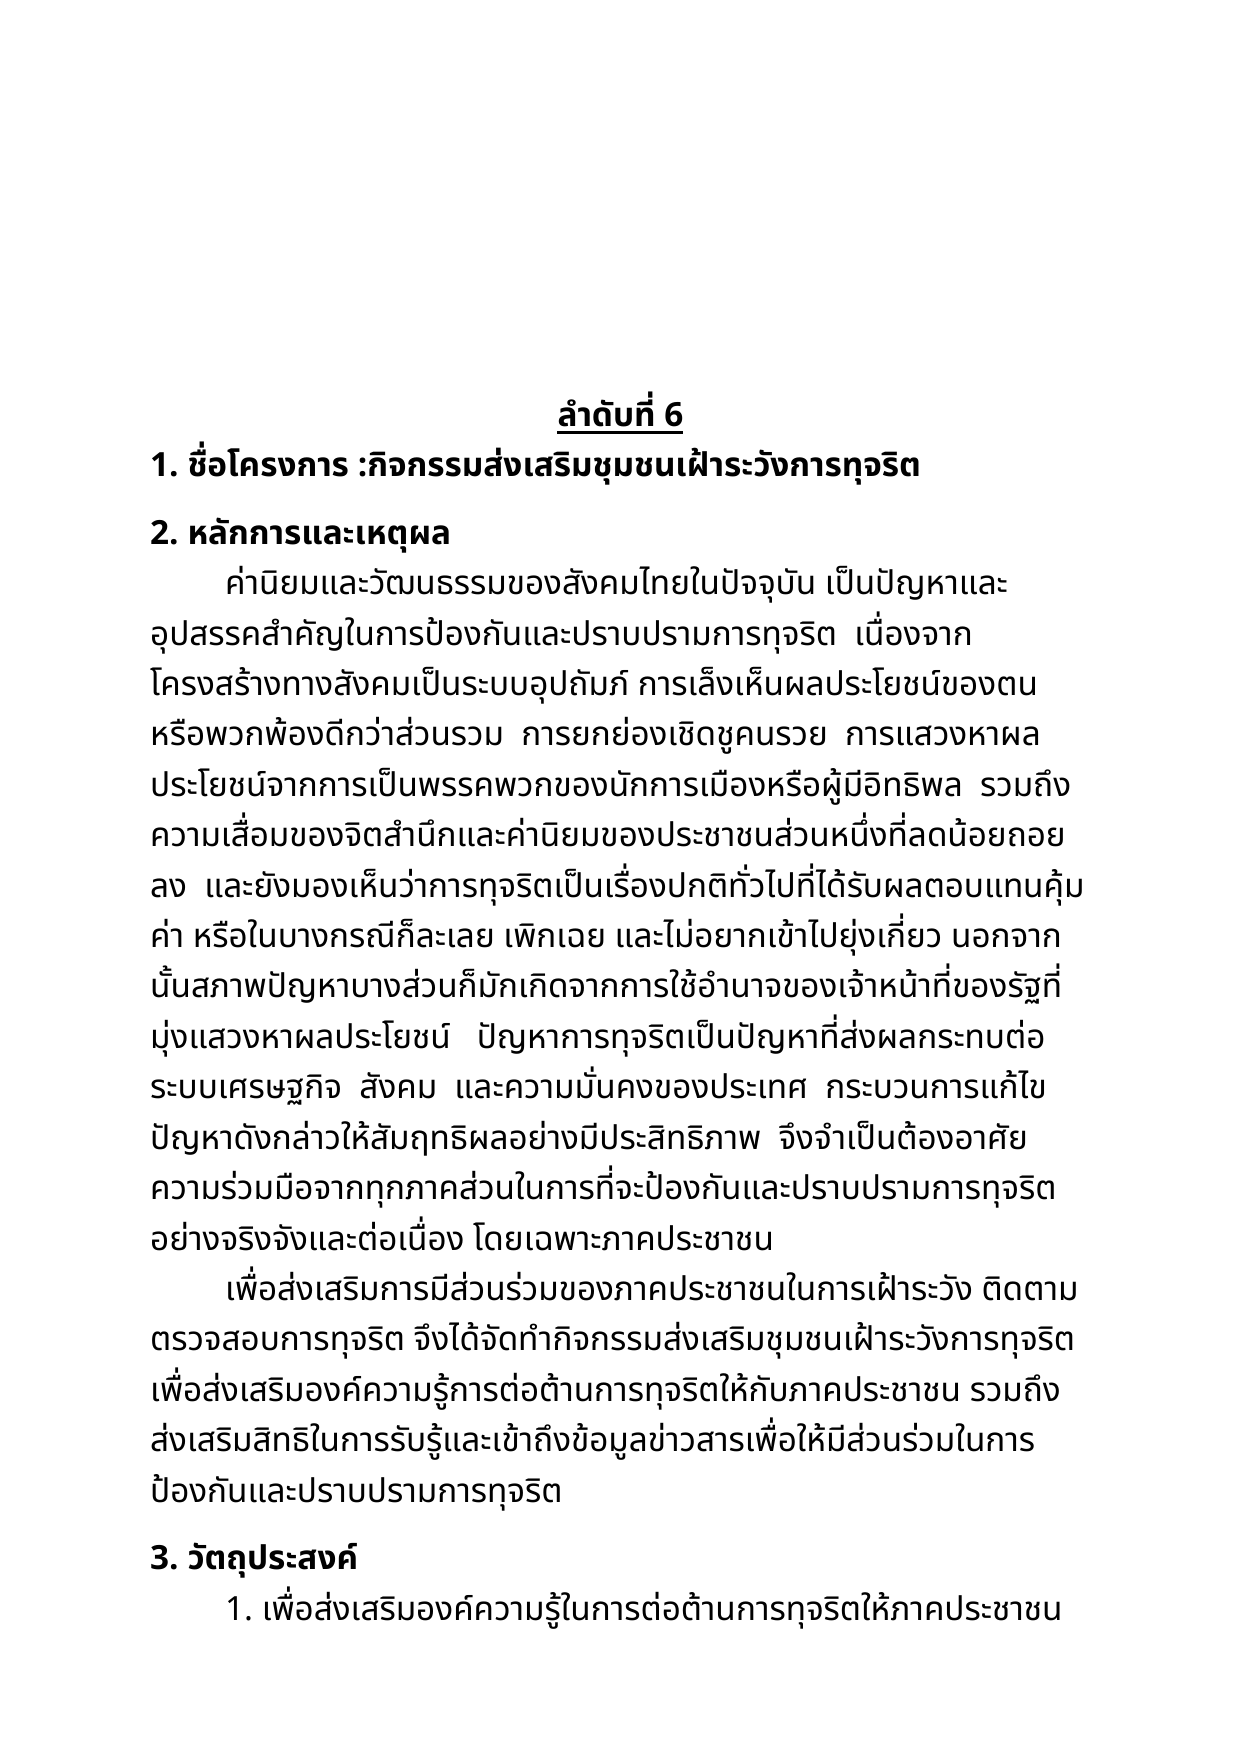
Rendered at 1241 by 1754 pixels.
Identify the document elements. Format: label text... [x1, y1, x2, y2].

text ค่านิยมและวัฒนธรรมของสังคมไทยในปัจจุบัน เป็นปัญหาและอุปสรรคสำคัญในการป้องกันและปราบปรามการทุจริต เนื่องจากโครงสร้างทางสังคมเป็นระบบอุปถัมภ์ การเล็งเห็นผลประโยชน์ของตนหรือพวกพ้องดีกว่าส่วนรวม การยกย่องเชิดชูคนรวย การแสวงหาผลประโยชน์จากการเป็นพรรคพวกของนักการเมืองหรือผู้มีอิทธิพล รวมถึงความเสื่อมของจิตสำนึกและค่านิยมของประชาชนส่วนหนึ่งที่ลดน้อยถอยลง และยังมองเห็นว่าการทุจริตเป็นเรื่องปกติทั่วไปที่ได้รับผลตอบแทนคุ้มค่า หรือในบางกรณีก็ละเลย เพิกเฉย และไม่อยากเข้าไปยุ่งเกี่ยว นอกจากนั้นสภาพปัญหาบางส่วนก็มักเกิดจากการใช้อำนาจของเจ้าหน้าที่ของรัฐที่มุ่งแสวงหาผลประโยชน์ ปัญหาการทุจริตเป็นปัญหาที่ส่งผลกระทบต่อระบบเศรษฐกิจ สังคม และความมั่นคงของประเทศ กระบวนการแก้ไขปัญหาดังกล่าวให้สัมฤทธิผลอย่างมีประสิทธิภาพ จึงจำเป็นต้องอาศัยความร่วมมือจากทุกภาคส่วนในการที่จะป้องกันและปราบปรามการทุจริตอย่างจริงจังและต่อเนื่อง โดยเฉพาะภาคประชาชน [150, 559, 1090, 1265]
text เพื่อส่งเสริมการมีส่วนร่วมของภาคประชาชนในการเฝ้าระวัง ติดตาม ตรวจสอบการทุจริต จึงได้จัดทำกิจกรรมส่งเสริมชุมชนเฝ้าระวังการทุจริต เพื่อส่งเสริมองค์ความรู้การต่อต้านการทุจริตให้กับภาคประชาชน รวมถึงส่งเสริมสิทธิในการรับรู้และเข้าถึงข้อมูลข่าวสารเพื่อให้มีส่วนร่วมในการป้องกันและปราบปรามการทุจริต [150, 1265, 1090, 1517]
text 1. เพื่อส่งเสริมองค์ความรู้ในการต่อต้านการทุจริตให้ภาคประชาชน [150, 1584, 1090, 1635]
text 2. หลักการและเหตุผล [150, 508, 1090, 559]
text 1. ชื่อโครงการ :กิจกรรมส่งเสริมชุมชนเฝ้าระวังการทุจริต [150, 441, 1090, 492]
text ลำดับที่ 6 [150, 391, 1090, 441]
text 3. วัตถุประสงค์ [150, 1534, 1090, 1584]
